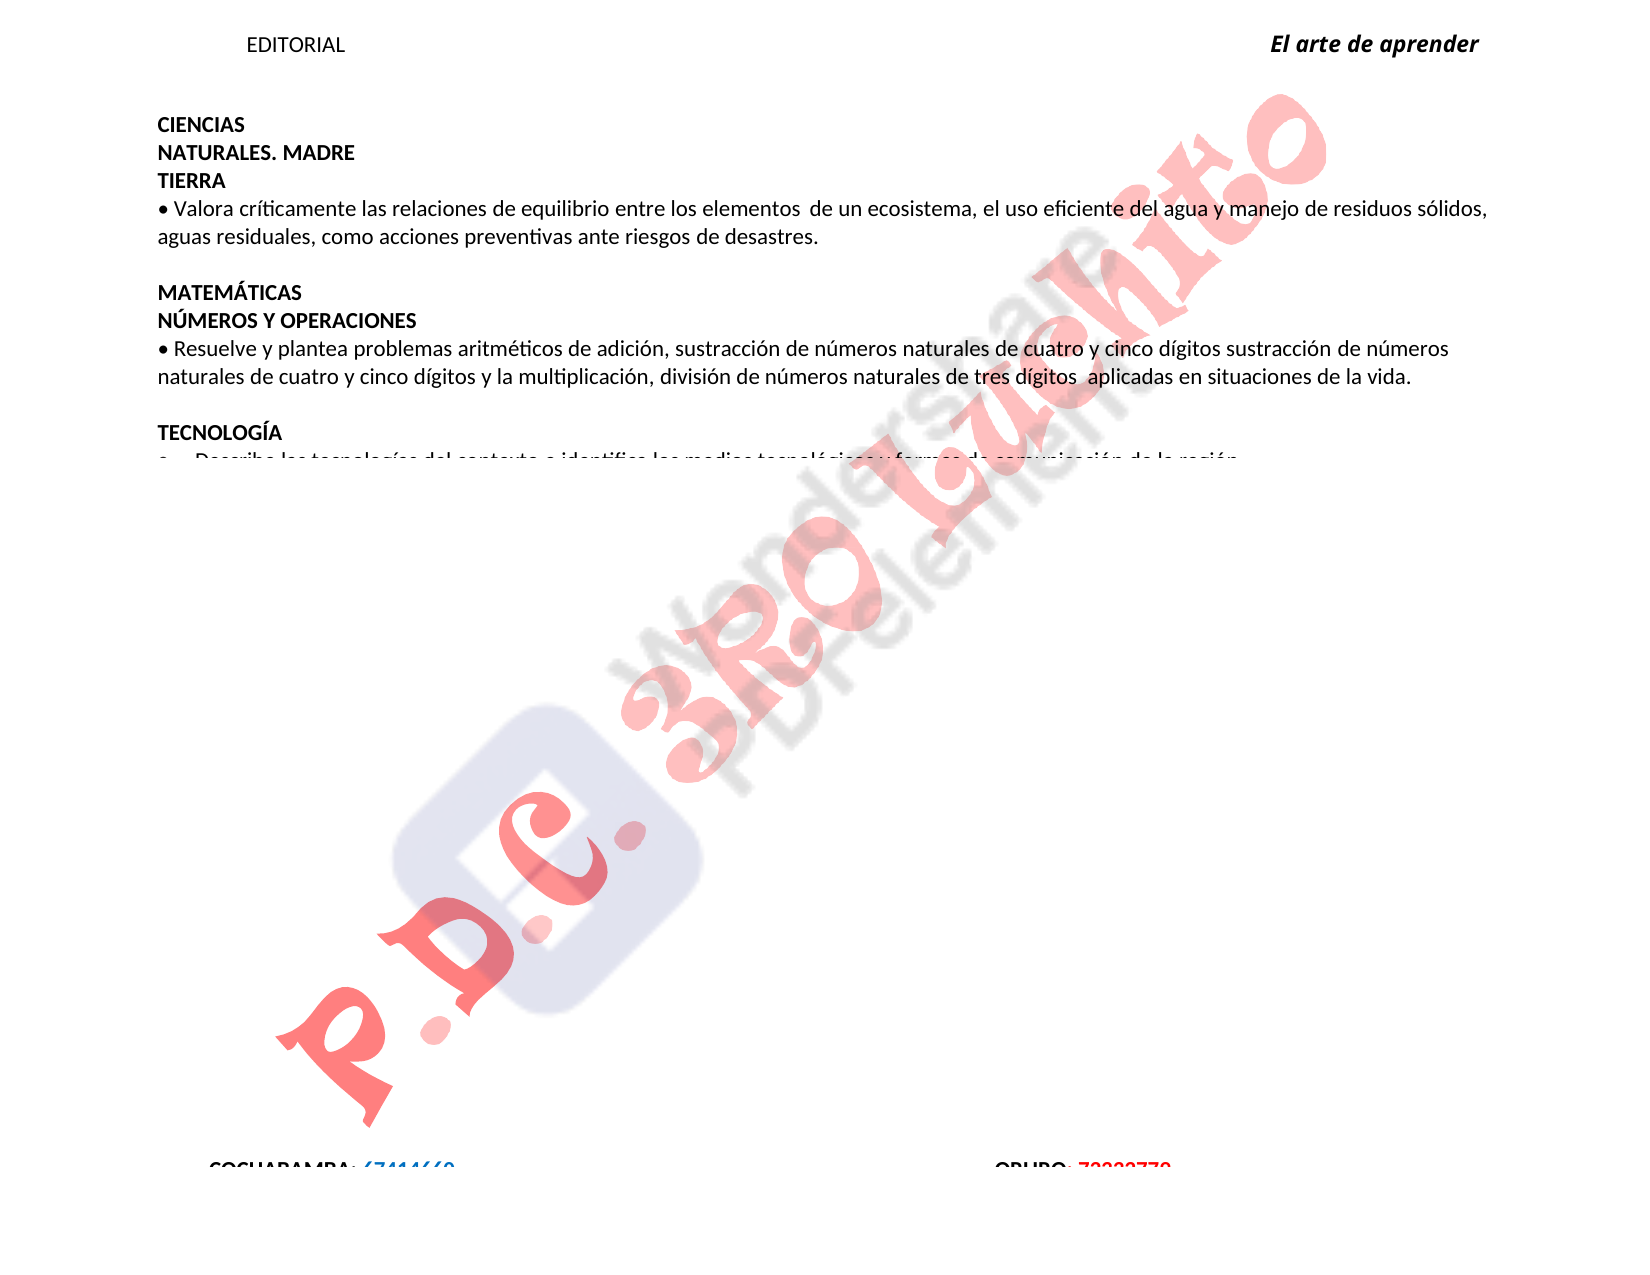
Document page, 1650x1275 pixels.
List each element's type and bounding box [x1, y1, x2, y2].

picture [371, 94, 1327, 1045]
picture [371, 315, 376, 326]
